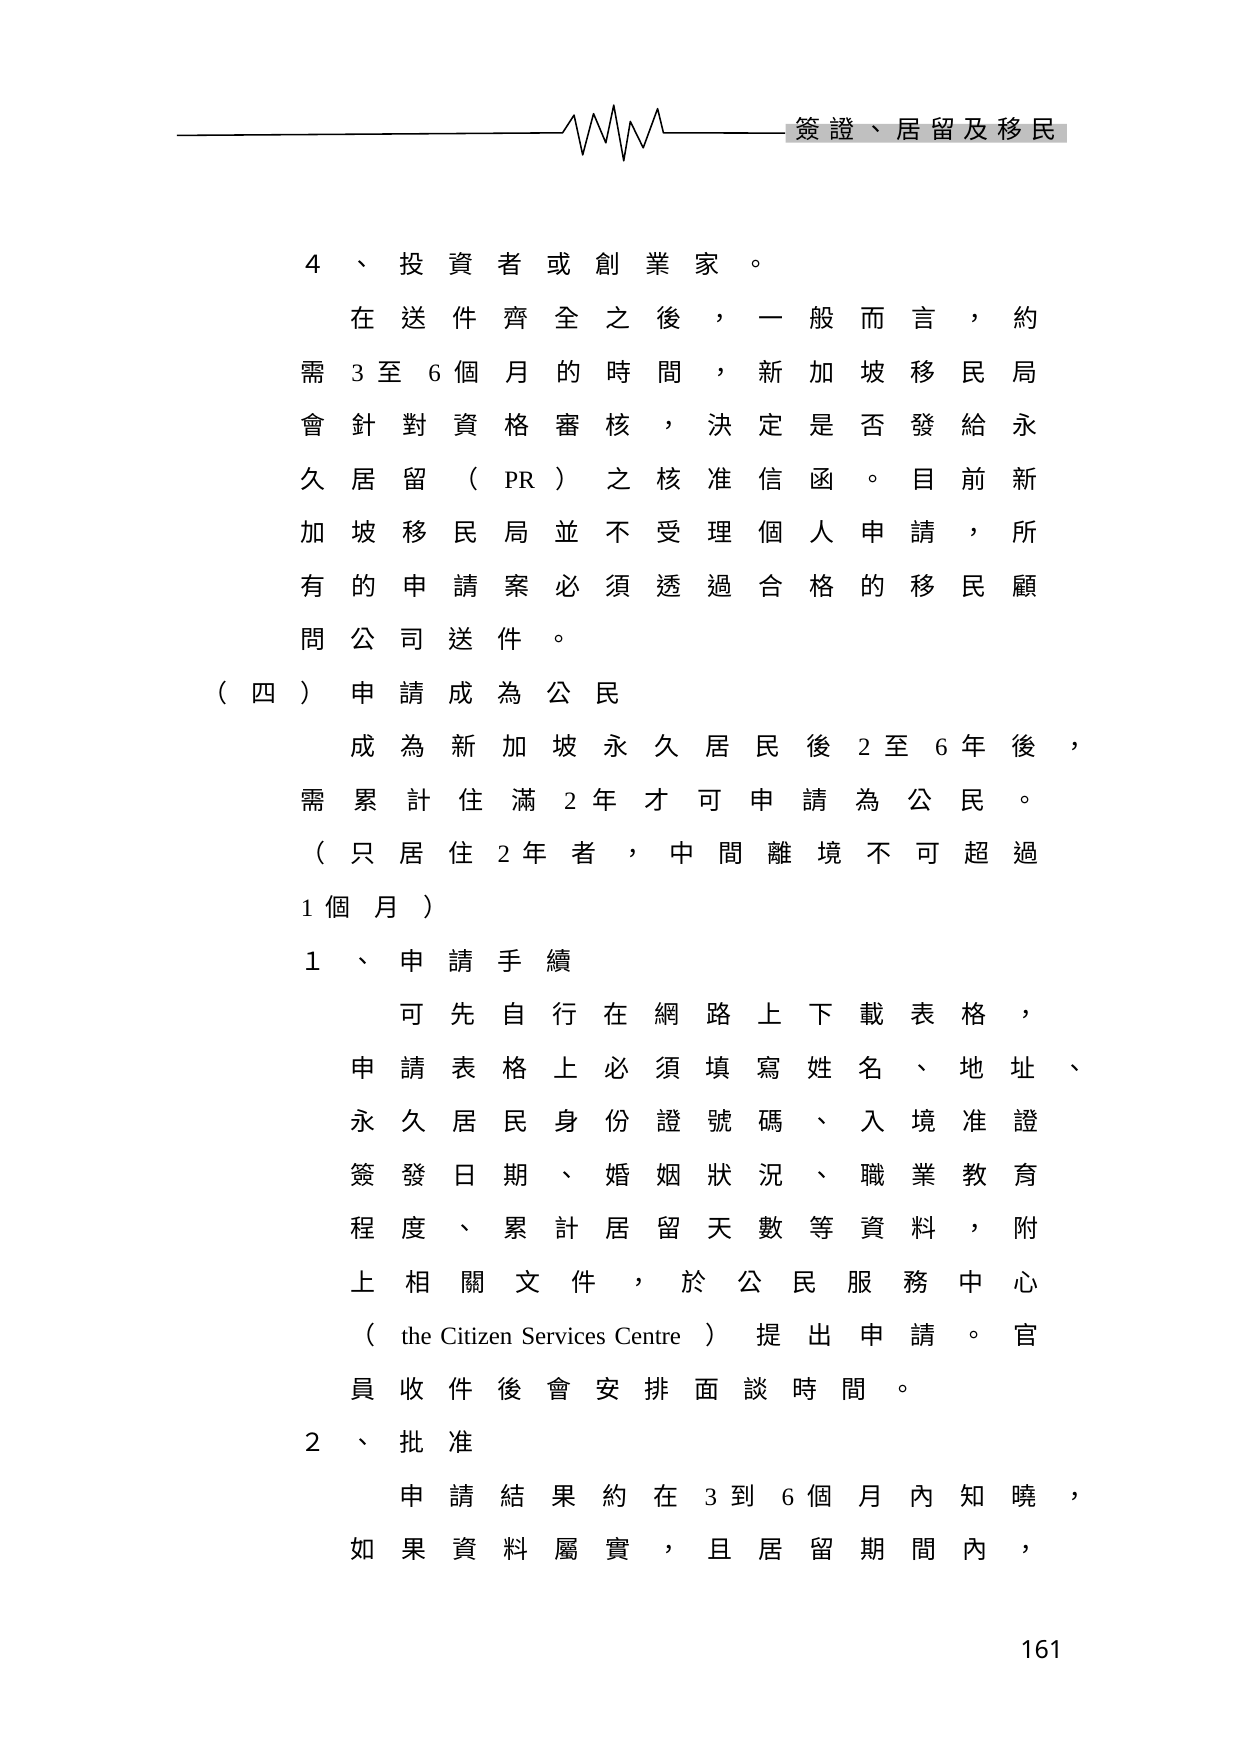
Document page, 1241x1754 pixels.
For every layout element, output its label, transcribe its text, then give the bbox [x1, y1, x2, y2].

text ４、投資者或創業家。 [276, 236, 1063, 290]
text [325, 1468, 1063, 1575]
text 可先自行在網路上下載表格，申請表格上必須填寫姓名、地址、永久居民身份證號碼、入境准證簽發日期、婚姻狀況、職業教育程度、累計居留天數等資料，附上相關文件，於公民服務中心（the Citizen Services Centre）提出申請。官員收件後會安排面談時間。 [325, 986, 1063, 1414]
text （四）申請成為公民 [202, 664, 1063, 718]
text ２、批准 [276, 1414, 1063, 1468]
text １、申請手續 [276, 932, 1063, 986]
text 成為新加坡永久居民後2至6年後，需累計住滿2年才可申請為公民。（只居住2年者，中間離境不可超過1個月） [276, 718, 1063, 932]
text 在送件齊全之後，一般而言，約需3至6個月的時間，新加坡移民局會針對資格審核，決定是否發給永久居留（PR）之核准信函。目前新加坡移民局並不受理個人申請，所有的申請案必須透過合格的移民顧問公司送件。 [276, 290, 1063, 664]
